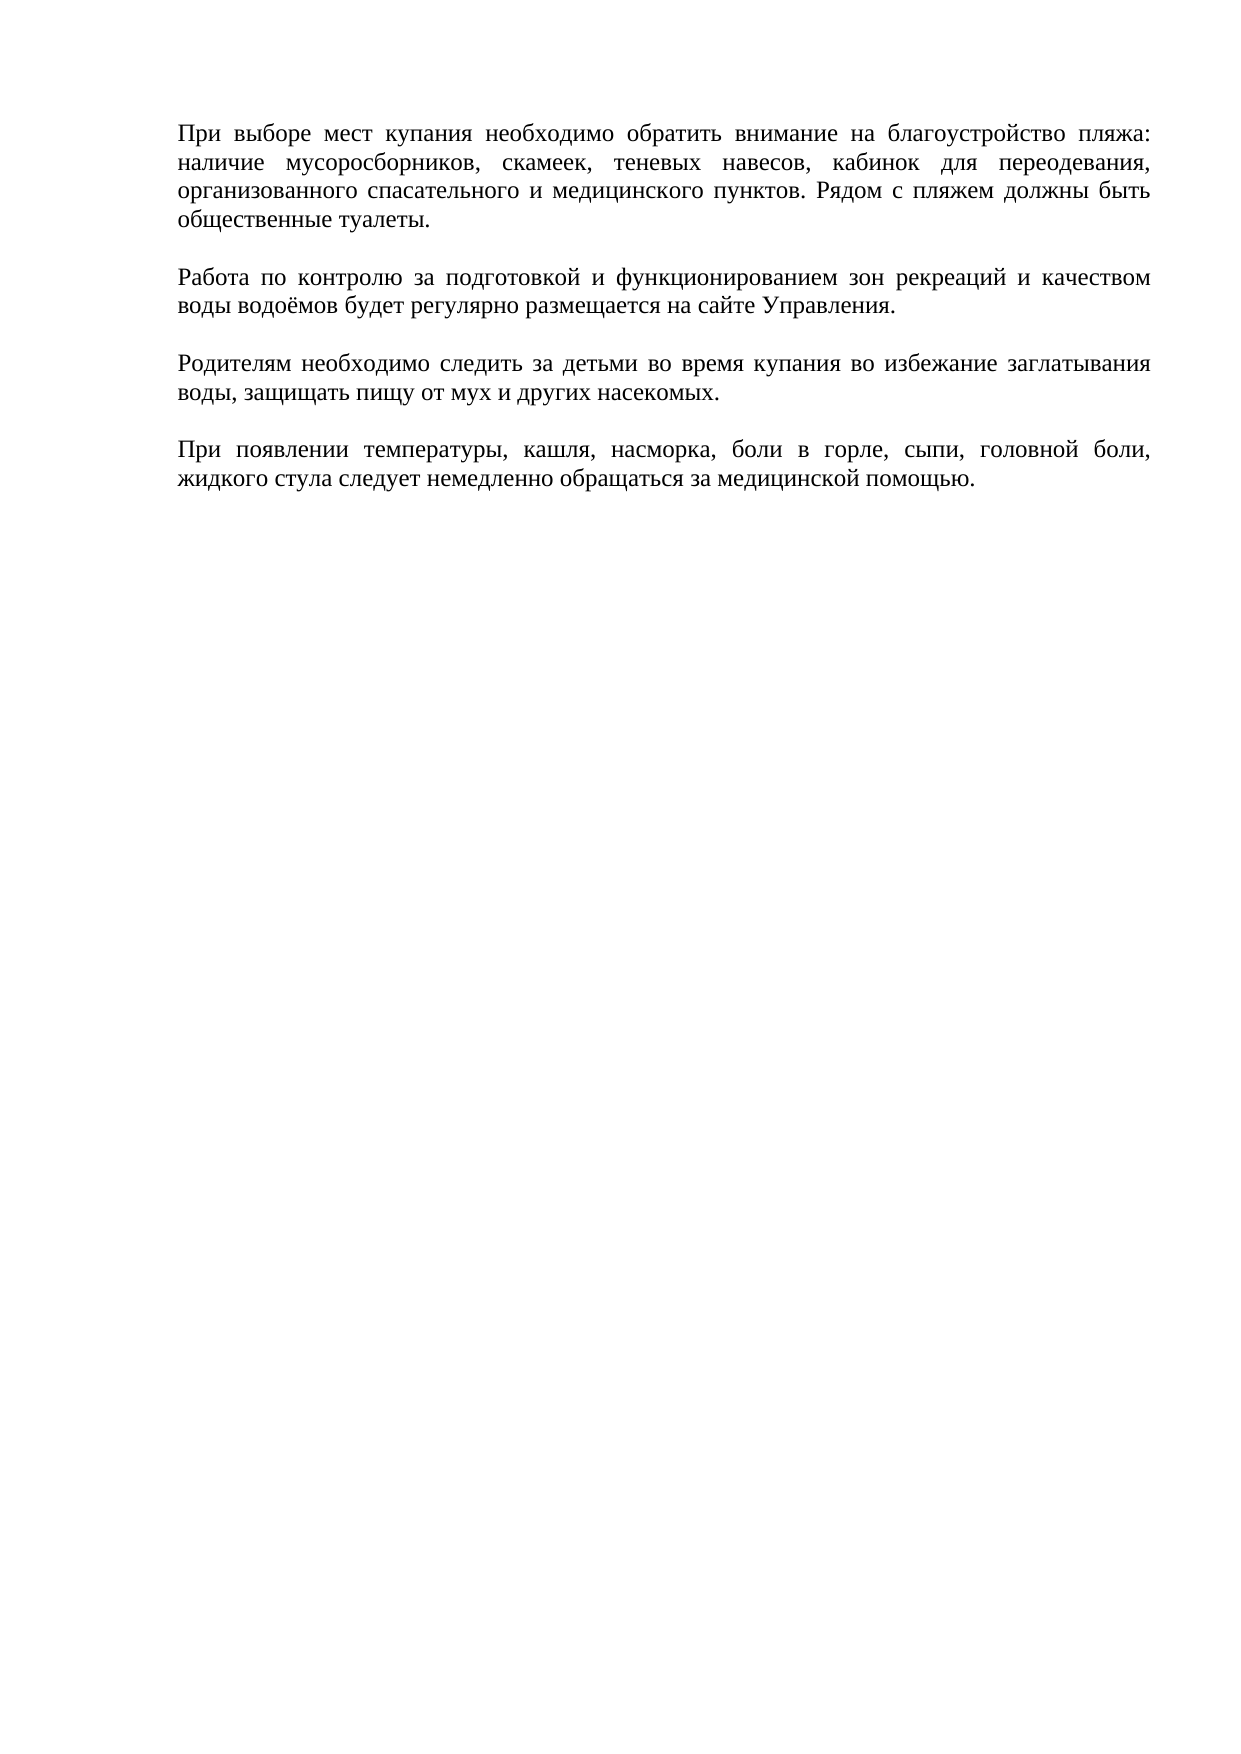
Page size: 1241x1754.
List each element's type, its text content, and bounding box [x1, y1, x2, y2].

text Работа по контролю за подготовкой и функционированием зон рекреаций и качеством воды водоёмов будет регулярно размещается на сайте Управления. [177, 262, 1152, 319]
text При выборе мест купания необходимо обратить внимание на благоустройство пляжа: наличие мусоросборников, скамеек, теневых навесов, кабинок для переодевания, организованного спасательного и медицинского пунктов. Рядом с пляжем должны быть общественные туалеты. [177, 118, 1152, 233]
text Родителям необходимо следить за детьми во время купания во избежание заглатывания воды, защищать пищу от мух и других насекомых. [177, 348, 1152, 406]
text При появлении температуры, кашля, насморка, боли в горле, сыпи, головной боли, жидкого стула следует немедленно обращаться за медицинской помощью. [177, 434, 1152, 492]
